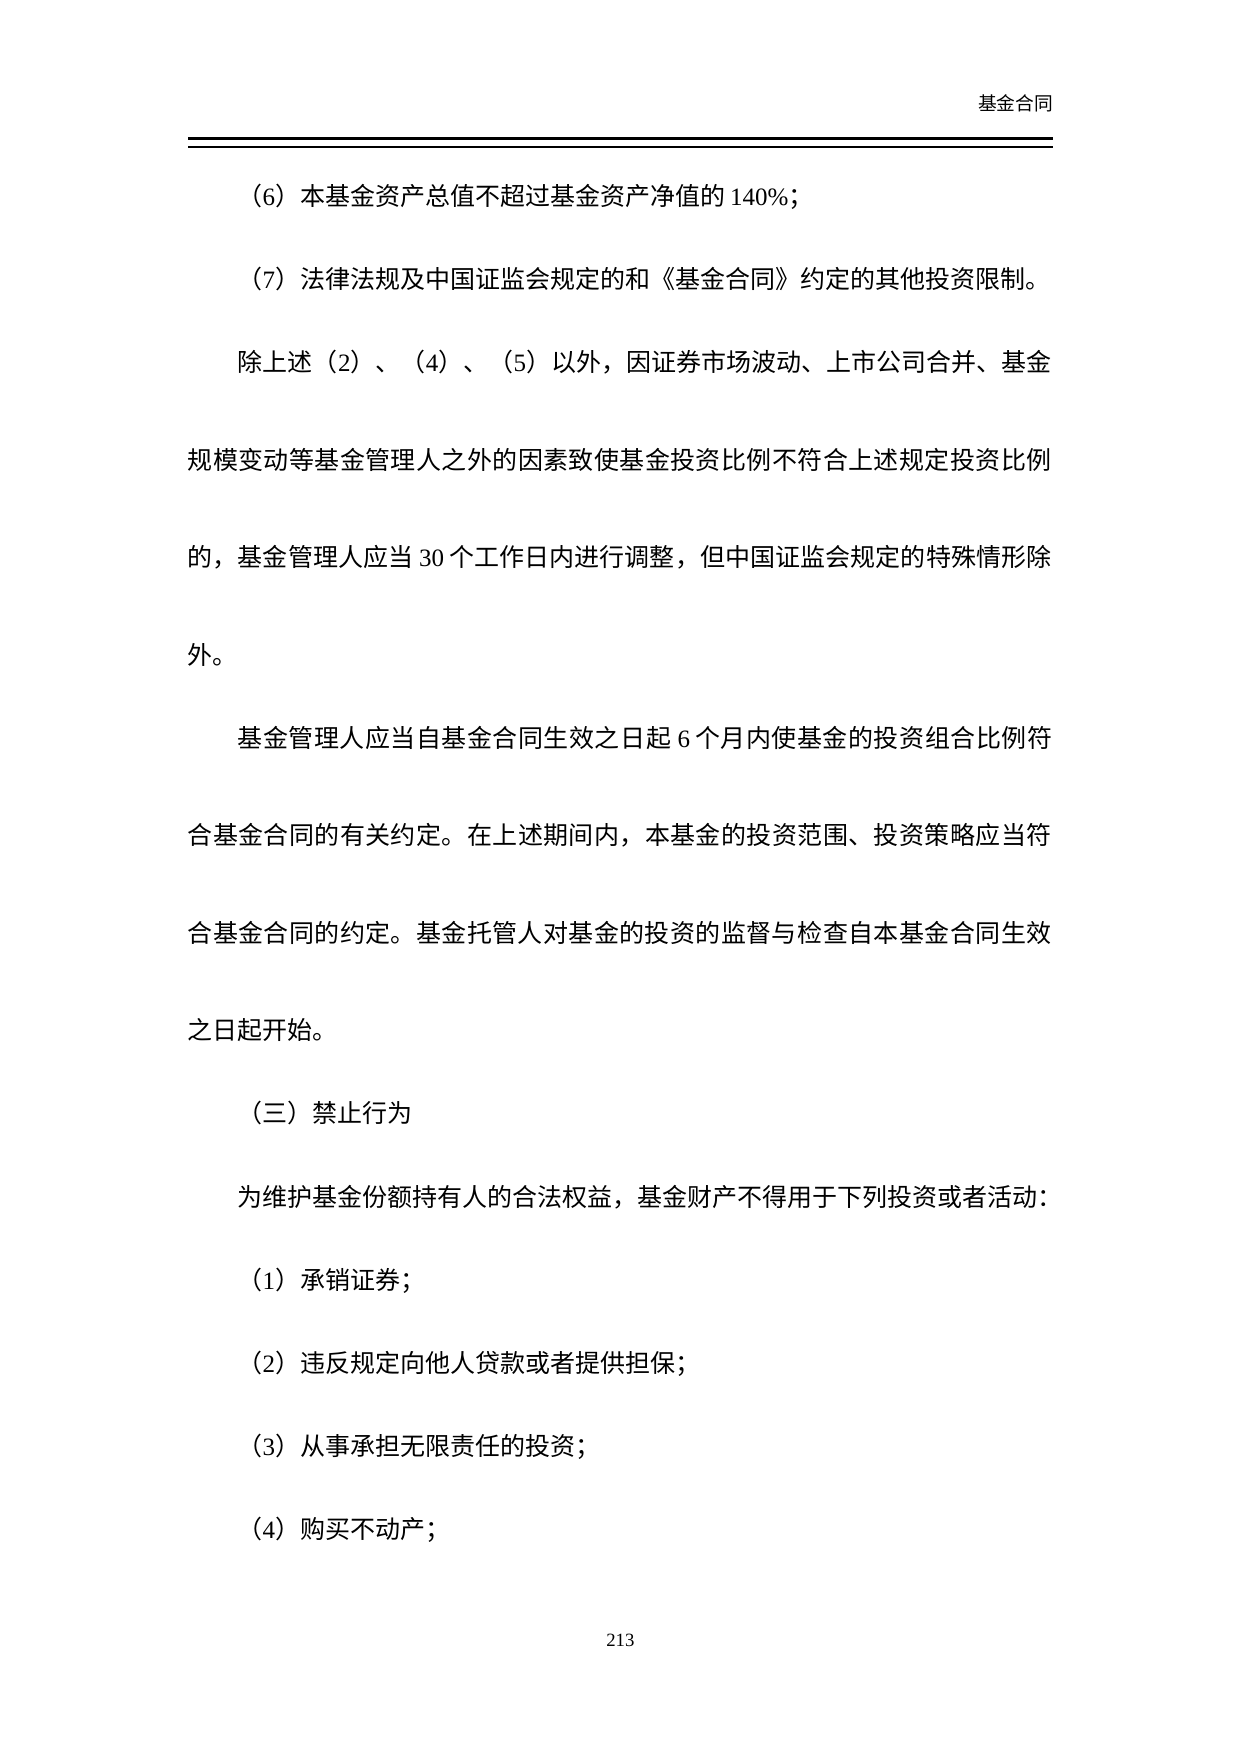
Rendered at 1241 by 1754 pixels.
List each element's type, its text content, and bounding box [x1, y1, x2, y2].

text （4）购买不动产； [187, 1495, 1053, 1560]
text （2）违反规定向他人贷款或者提供担保； [187, 1329, 1053, 1394]
text （三）禁止行为 [187, 1079, 1053, 1144]
text （3）从事承担无限责任的投资； [187, 1412, 1053, 1477]
text 除上述（2）、（4）、（5）以外，因证券市场波动、上市公司合并、基金规模变动等基金管理人之外的因素致使基金投资比例不符合上述规定投资比例的，基金管理人应当30个工作日内进行调整，但中国证监会规定的特殊情形除外。 [187, 328, 1053, 686]
text （7）法律法规及中国证监会规定的和《基金合同》约定的其他投资限制。 [187, 245, 1053, 310]
text （6）本基金资产总值不超过基金资产净值的140%； [187, 162, 1053, 227]
text 基金管理人应当自基金合同生效之日起6个月内使基金的投资组合比例符合基金合同的有关约定。在上述期间内，本基金的投资范围、投资策略应当符合基金合同的约定。基金托管人对基金的投资的监督与检查自本基金合同生效之日起开始。 [187, 704, 1053, 1061]
text 为维护基金份额持有人的合法权益，基金财产不得用于下列投资或者活动： [187, 1163, 1053, 1228]
text （1）承销证券； [187, 1246, 1053, 1311]
